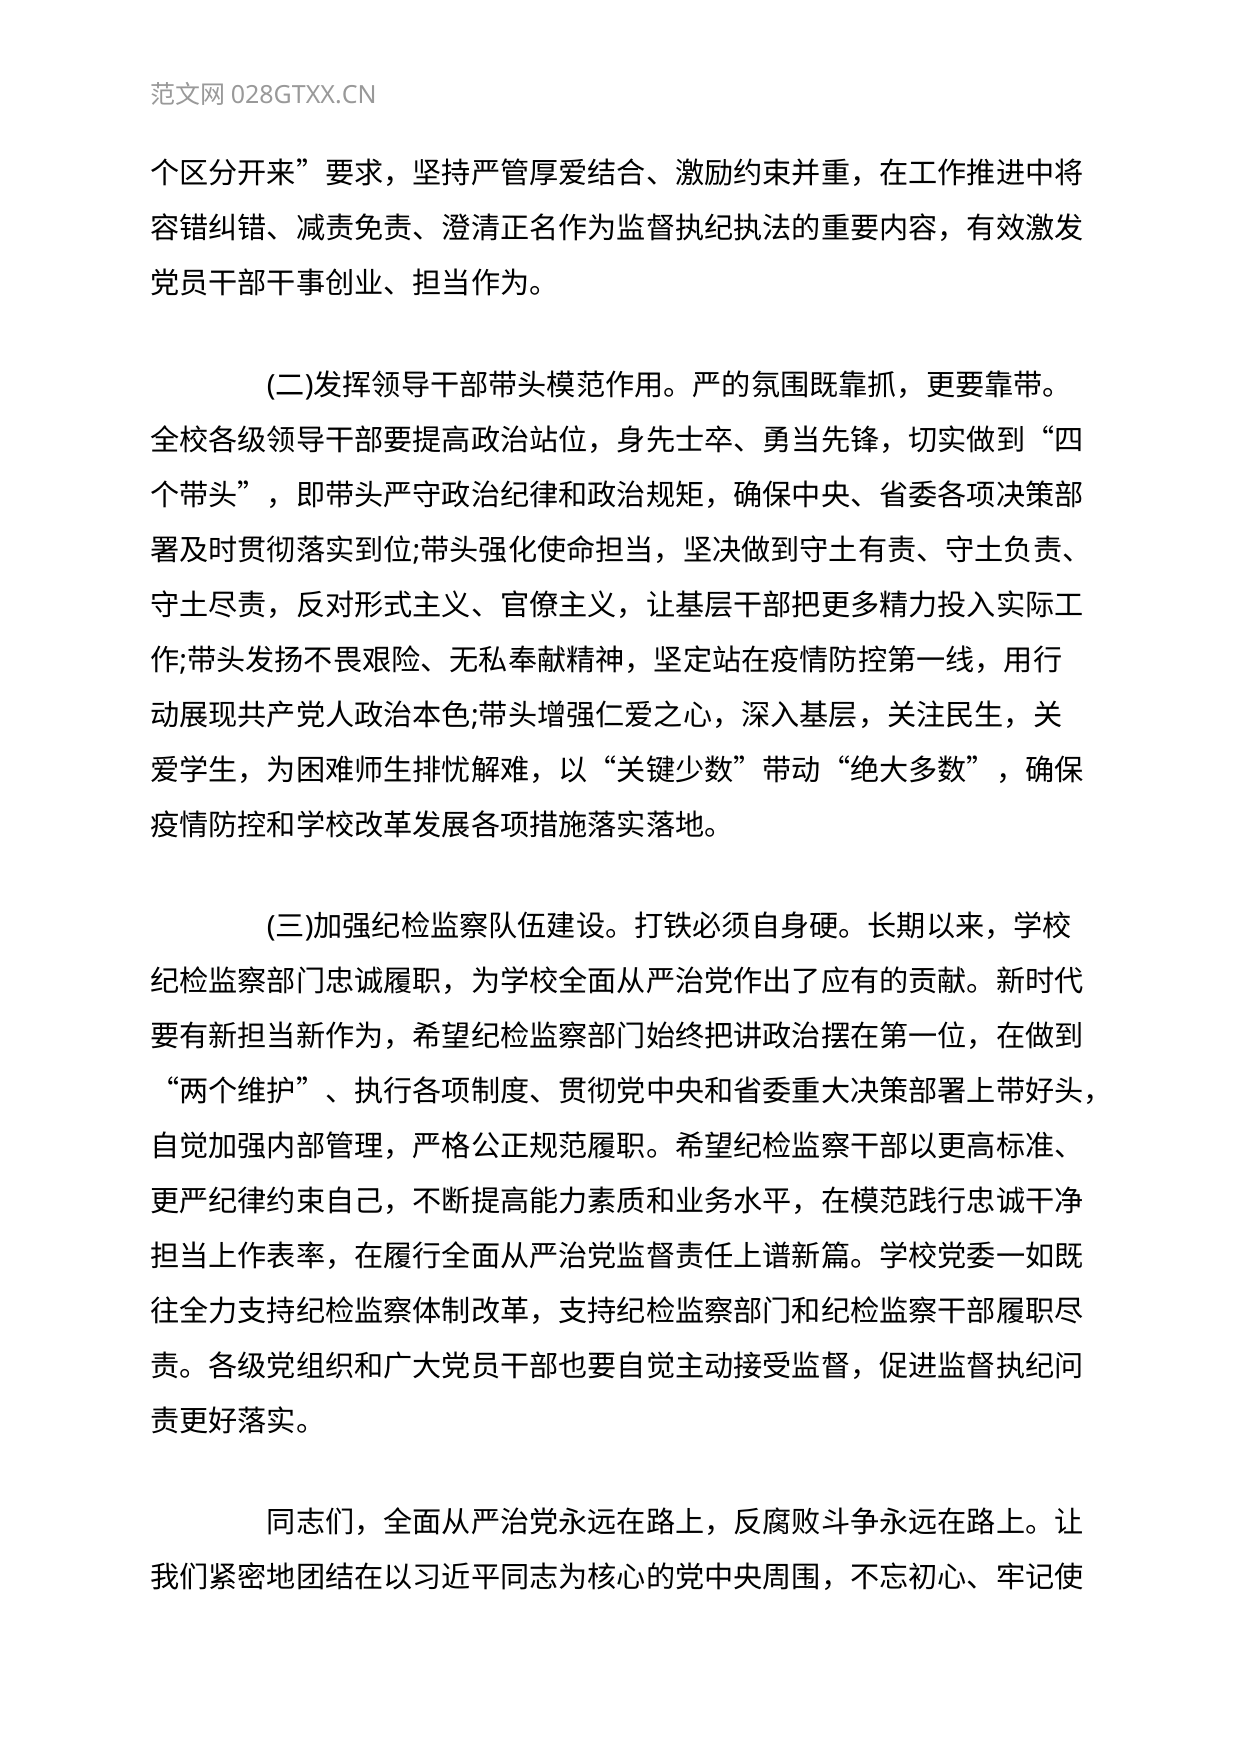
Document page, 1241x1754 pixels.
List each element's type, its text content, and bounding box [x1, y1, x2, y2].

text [150, 150, 1090, 302]
text (二)发挥领导干部带头模范作用。严的氛围既靠抓，更要靠带。全校各级领导干部要提高政治站位，身先士卒、勇当先锋，切实做到“四个带头”，即带头严守政治纪律和政治规矩，确保中央、省委各项决策部署及时贯彻落实到位;带头强化使命担当，坚决做到守土有责、守土负责、守土尽责，反对形式主义、官僚主义，让基层干部把更多精力投入实际工作;带头发扬不畏艰险、无私奉献精神，坚定站在疫情防控第一线，用行动展现共产党人政治本色;带头增强仁爱之心，深入基层，关注民生，关爱学生，为困难师生排忧解难，以“关键少数”带动“绝大多数”，确保疫情防控和学校改革发展各项措施落实落地。 [150, 362, 1090, 843]
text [150, 1499, 1090, 1596]
text (三)加强纪检监察队伍建设。打铁必须自身硬。长期以来，学校纪检监察部门忠诚履职，为学校全面从严治党作出了应有的贡献。新时代要有新担当新作为，希望纪检监察部门始终把讲政治摆在第一位，在做到“两个维护”、执行各项制度、贯彻党中央和省委重大决策部署上带好头，自觉加强内部管理，严格公正规范履职。希望纪检监察干部以更高标准、更严纪律约束自己，不断提高能力素质和业务水平，在模范践行忠诚干净担当上作表率，在履行全面从严治党监督责任上谱新篇。学校党委一如既往全力支持纪检监察体制改革，支持纪检监察部门和纪检监察干部履职尽责。各级党组织和广大党员干部也要自觉主动接受监督，促进监督执纪问责更好落实。 [150, 903, 1090, 1439]
